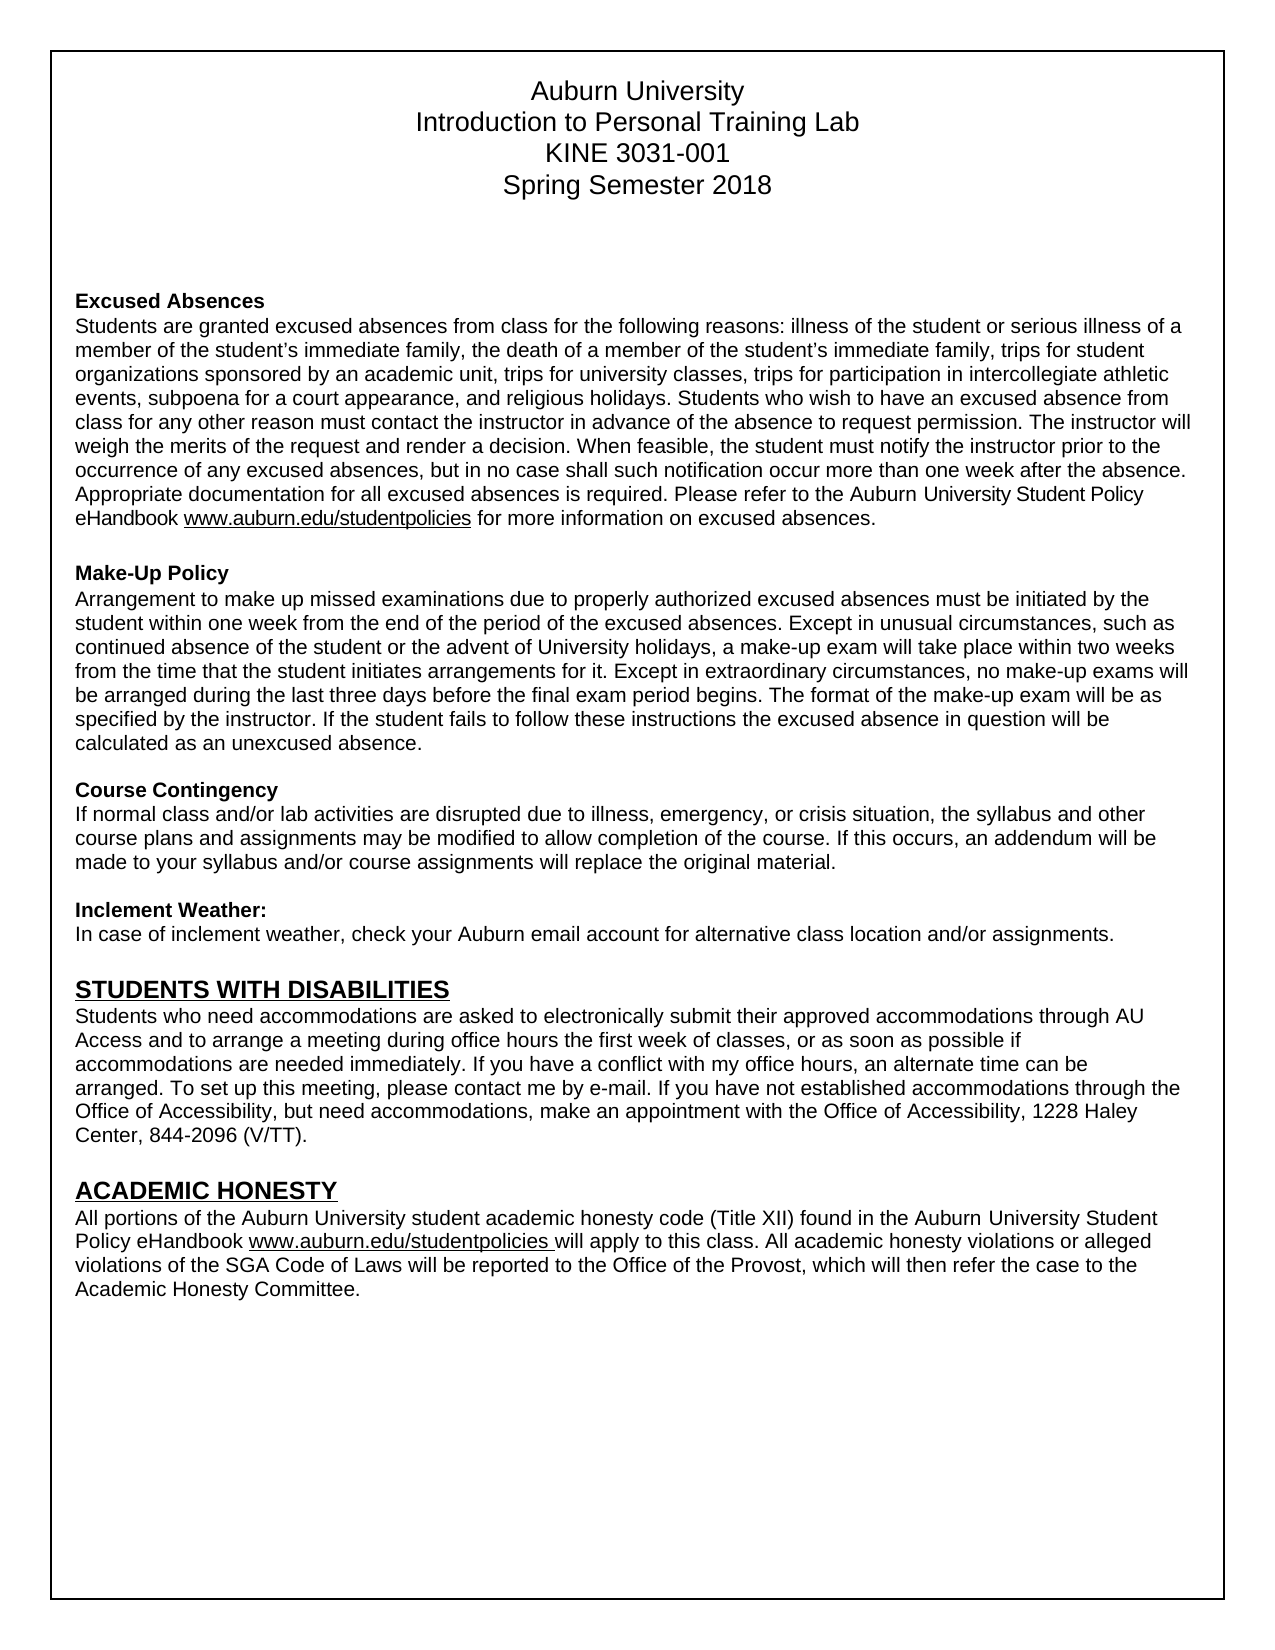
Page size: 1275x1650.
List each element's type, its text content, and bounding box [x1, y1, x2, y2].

text Inclement Weather: [75, 898, 1161, 922]
text ACADEMIC HONESTY [75, 1176, 1200, 1205]
text Students who need accommodations are asked to electronically submit their approved accommodations through AU Access and to arrange a meeting during office hours the first week of classes, or as soon as possible if accommodations are needed immediately. If you have a conflict with my office hours, an alternate time can be arranged. To set up this meeting, please contact me by e-mail. If you have not established accommodations through the Office of Accessibility, but need accommodations, make an appointment with the Office of Accessibility, 1228 Haley Center, 844-2096 (V/TT). [75, 1003, 1182, 1147]
text STUDENTS WITH DISABILITIES [75, 975, 1200, 1003]
text If normal class and/or lab activities are disrupted due to illness, emergency, or crisis situation, the syllabus and other course plans and assignments may be modified to allow completion of the course. If this occurs, an addendum will be made to your syllabus and/or course assignments will replace the original material. [75, 802, 1198, 874]
text Excused Absences [75, 286, 1200, 314]
text Course Contingency [75, 778, 1198, 802]
text In case of inclement weather, check your Auburn email account for alternative class location and/or assignments. [75, 922, 1161, 946]
text Students are granted excused absences from class for the following reasons: illness of the student or serious illness of a member of the student’s immediate family, the death of a member of the student’s immediate family, trips for student organizations sponsored by an academic unit, trips for university classes, trips for participation in intercollegiate athletic events, subpoena for a court appearance, and religious holidays. Students who wish to have an excused absence from class for any other reason must contact the instructor in advance of the absence to request permission. The instructor will weigh the merits of the request and render a decision. When feasible, the student must notify the instructor prior to the occurrence of any excused absences, but in no case shall such notification occur more than one week after the absence. Appropriate documentation for all excused absences is required. Please refer to the Auburn University Student Policy eHandbook www.auburn.edu/studentpolicies for more information on excused absences. [75, 314, 1200, 530]
text All portions of the Auburn University student academic honesty code (Title XII) found in the Auburn University Student Policy eHandbook www.auburn.edu/studentpolicies will apply to this class. All academic honesty violations or alleged violations of the SGA Code of Laws will be reported to the Office of the Provost, which will then refer the case to the Academic Honesty Committee. [75, 1205, 1188, 1301]
text Arrangement to make up missed examinations due to properly authorized excused absences must be initiated by the student within one week from the end of the period of the excused absences. Except in unusual circumstances, such as continued absence of the student or the advent of University holidays, a make-up exam will take place within two weeks from the time that the student initiates arrangements for it. Except in extraordinary circumstances, no make-up exams will be arranged during the last three days before the final exam period begins. The format of the make-up exam will be as specified by the instructor. If the student fails to follow these instructions the excused absence in question will be calculated as an unexcused absence. [75, 587, 1200, 754]
text Make-Up Policy [75, 558, 1200, 587]
